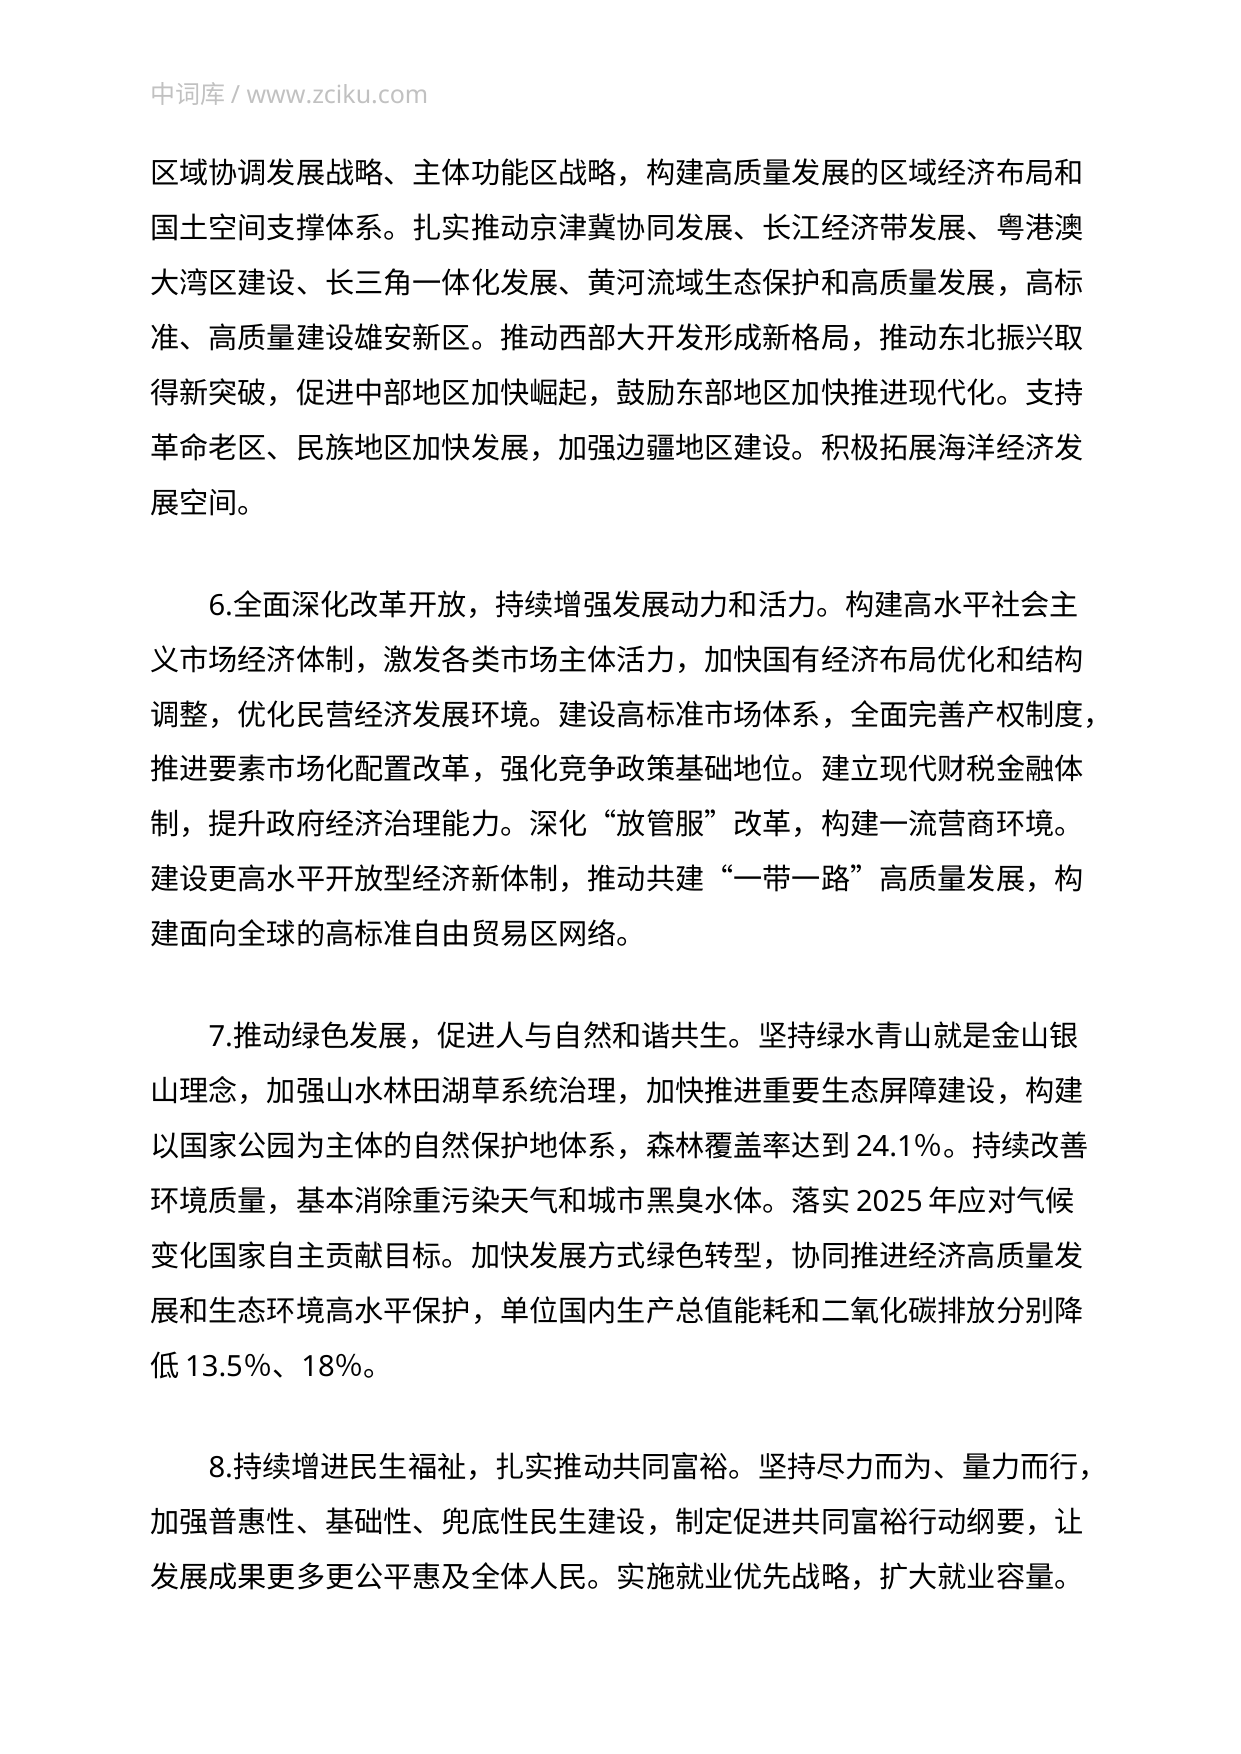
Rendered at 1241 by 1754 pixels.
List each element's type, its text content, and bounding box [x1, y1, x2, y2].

text 6.全面深化改革开放，持续增强发展动力和活力。构建高水平社会主义市场经济体制，激发各类市场主体活力，加快国有经济布局优化和结构调整，优化民营经济发展环境。建设高标准市场体系，全面完善产权制度，推进要素市场化配置改革，强化竞争政策基础地位。建立现代财税金融体制，提升政府经济治理能力。深化“放管服”改革，构建一流营商环境。建设更高水平开放型经济新体制，推动共建“一带一路”高质量发展，构建面向全球的高标准自由贸易区网络。 [150, 581, 1090, 953]
text 7.推动绿色发展，促进人与自然和谐共生。坚持绿水青山就是金山银山理念，加强山水林田湖草系统治理，加快推进重要生态屏障建设，构建以国家公园为主体的自然保护地体系，森林覆盖率达到24.1％。持续改善环境质量，基本消除重污染天气和城市黑臭水体。落实2025年应对气候变化国家自主贡献目标。加快发展方式绿色转型，协同推进经济高质量发展和生态环境高水平保护，单位国内生产总值能耗和二氧化碳排放分别降低13.5％、18％。 [150, 1012, 1090, 1384]
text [150, 1444, 1090, 1596]
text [150, 150, 1090, 522]
